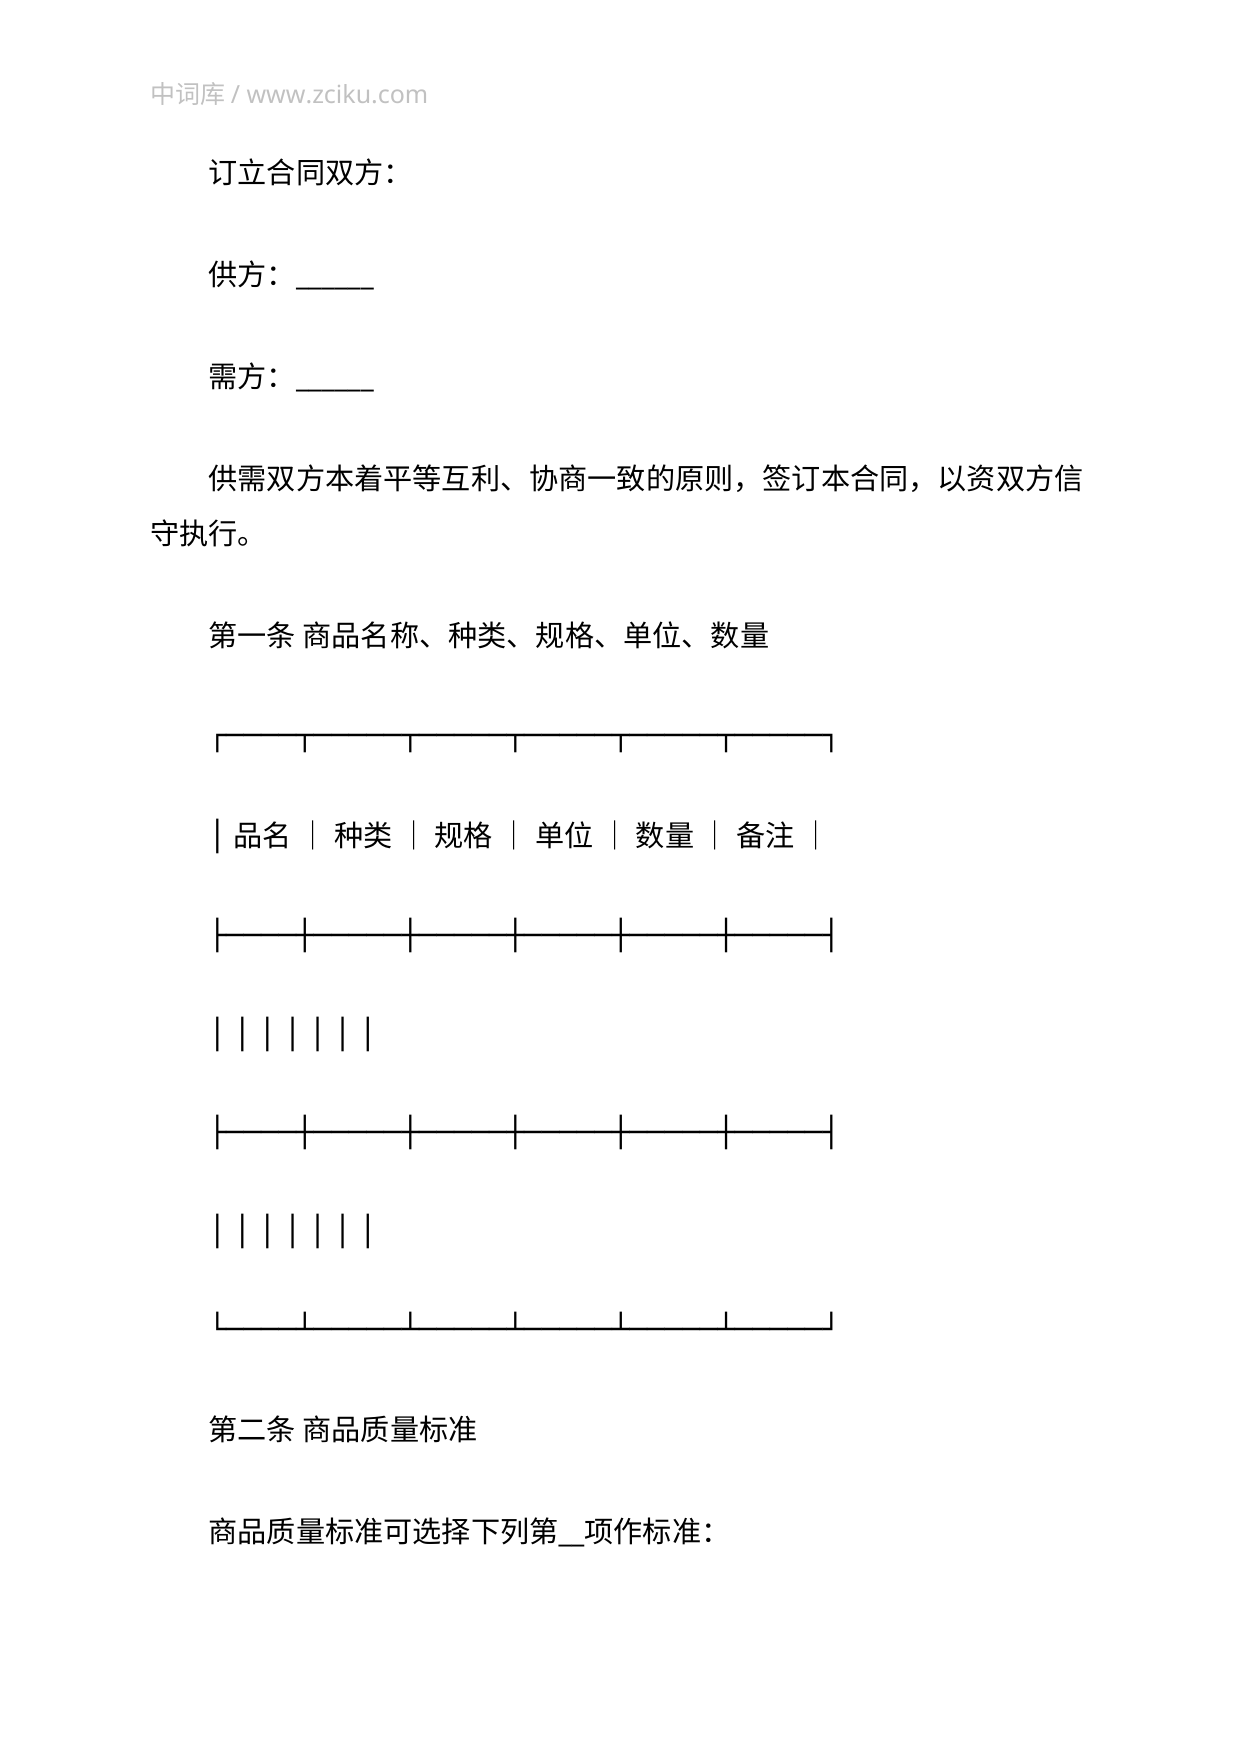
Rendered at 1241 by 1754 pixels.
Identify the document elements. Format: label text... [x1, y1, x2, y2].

text │ 品名 │ 种类 │ 规格 │ 单位 │ 数量 │ 备注 │ [150, 813, 1090, 855]
text ┌────┬─────┬─────┬─────┬─────┬─────┐ [150, 714, 1090, 754]
text 供方：______ [150, 252, 1090, 294]
text 订立合同双方： [150, 150, 1090, 192]
text 第二条 商品质量标准 [150, 1407, 1090, 1449]
text └────┴─────┴─────┴─────┴─────┴─────┘ [150, 1308, 1090, 1348]
text ├────┼─────┼─────┼─────┼─────┼─────┤ [150, 914, 1090, 954]
text 商品质量标准可选择下列第__项作标准： [150, 1508, 1090, 1551]
text 第一条 商品名称、种类、规格、单位、数量 [150, 612, 1090, 655]
text │ │ │ │ │ │ │ [150, 1013, 1090, 1053]
text 需方：______ [150, 354, 1090, 396]
text 供需双方本着平等互利、协商一致的原则，签订本合同，以资双方信守执行。 [150, 456, 1090, 553]
text ├────┼─────┼─────┼─────┼─────┼─────┤ [150, 1111, 1090, 1151]
text │ │ │ │ │ │ │ [150, 1210, 1090, 1249]
